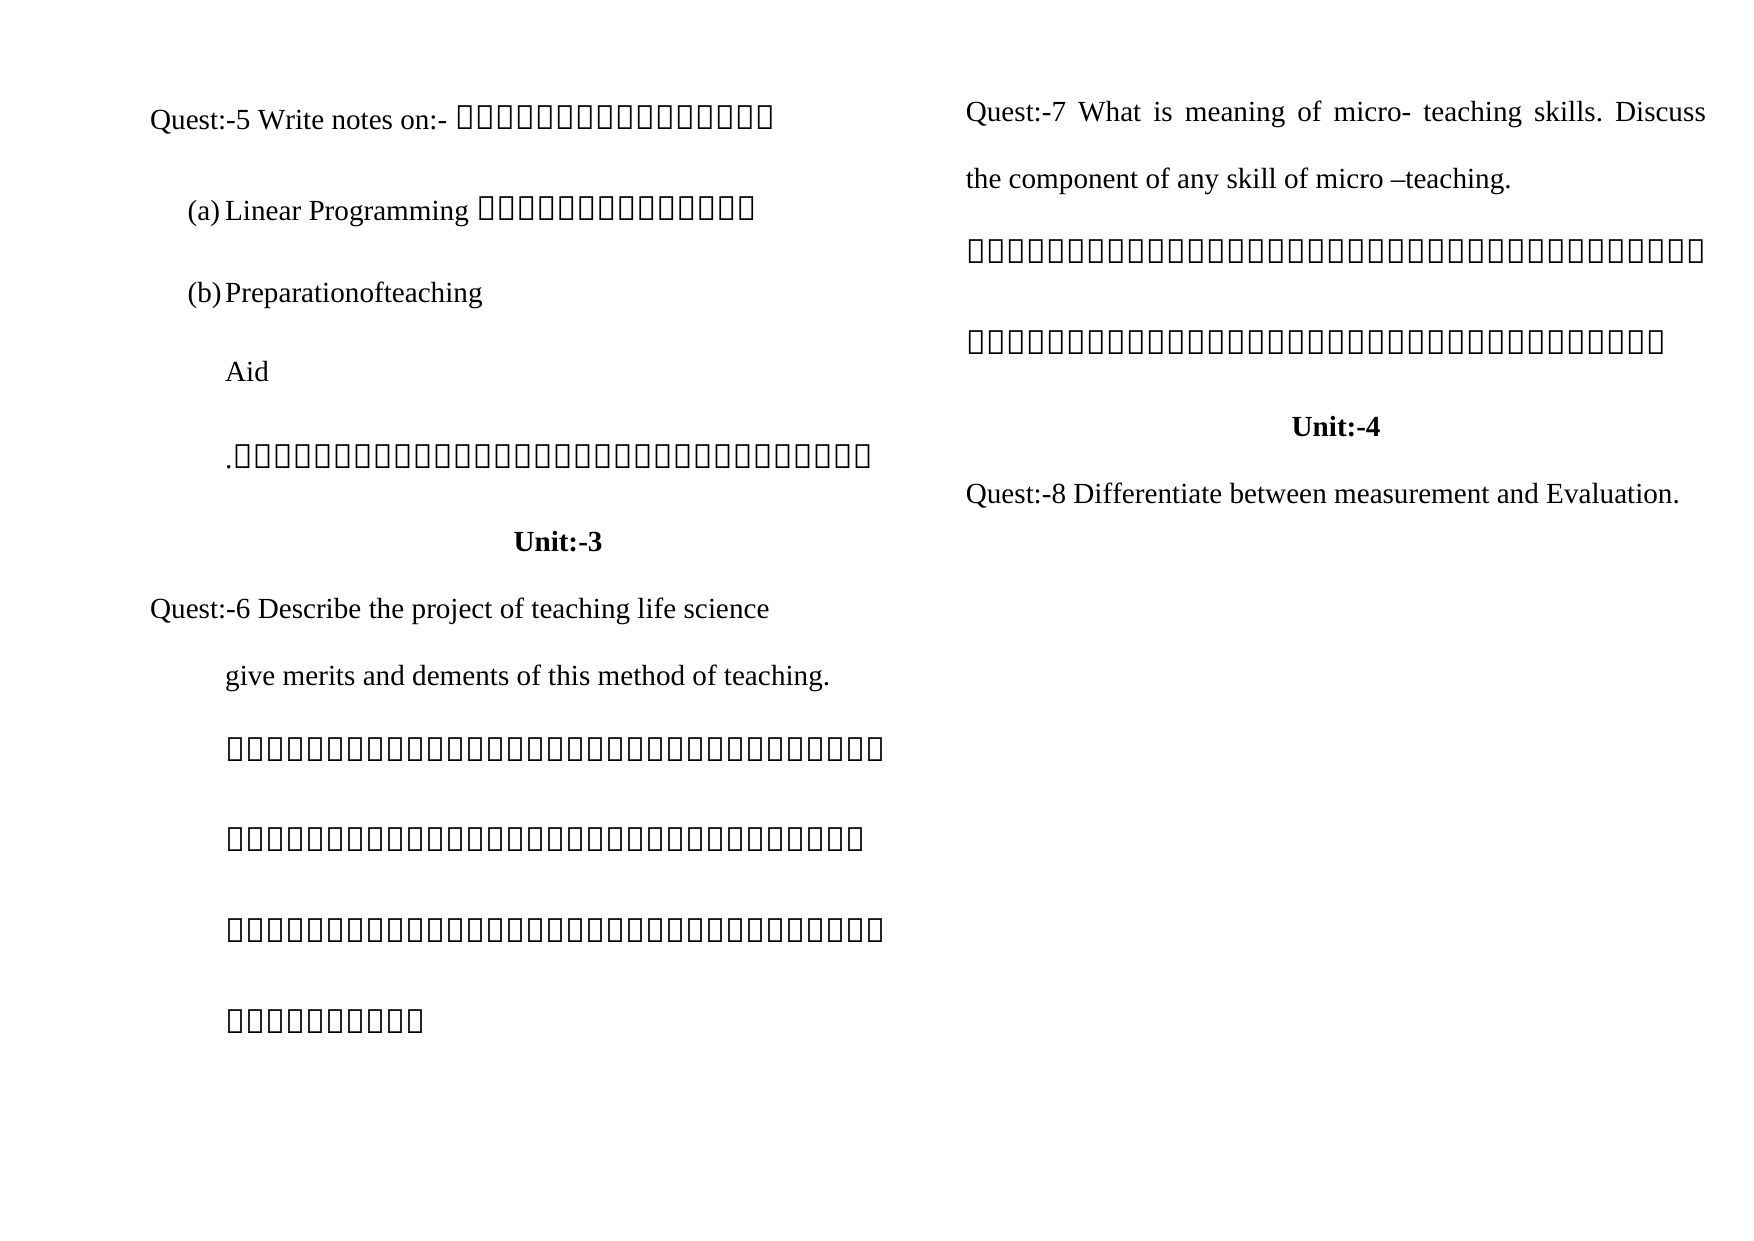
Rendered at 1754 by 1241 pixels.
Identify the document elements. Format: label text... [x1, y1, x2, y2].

text Quest:-6 Describe the project of teaching life science [150, 591, 891, 625]
list Linear Programming  [187, 184, 891, 230]
list Preparationofteaching Aid. [187, 275, 891, 479]
text Unit:-4 [966, 409, 1706, 443]
text Quest:-7 What is meaning of micro- teaching skills. Discuss the component of any skill of micro –teaching. [966, 94, 1706, 194]
list Unit:-3 [225, 524, 891, 558]
text  [225, 725, 891, 862]
text give merits and dements of this method of teaching. [225, 658, 891, 692]
text Quest:-8 Differentiate between measurement and Evaluation. [966, 477, 1706, 510]
text  [225, 907, 891, 1043]
text Quest:-5 Write notes on:-  [150, 94, 891, 139]
text  [966, 228, 1706, 364]
